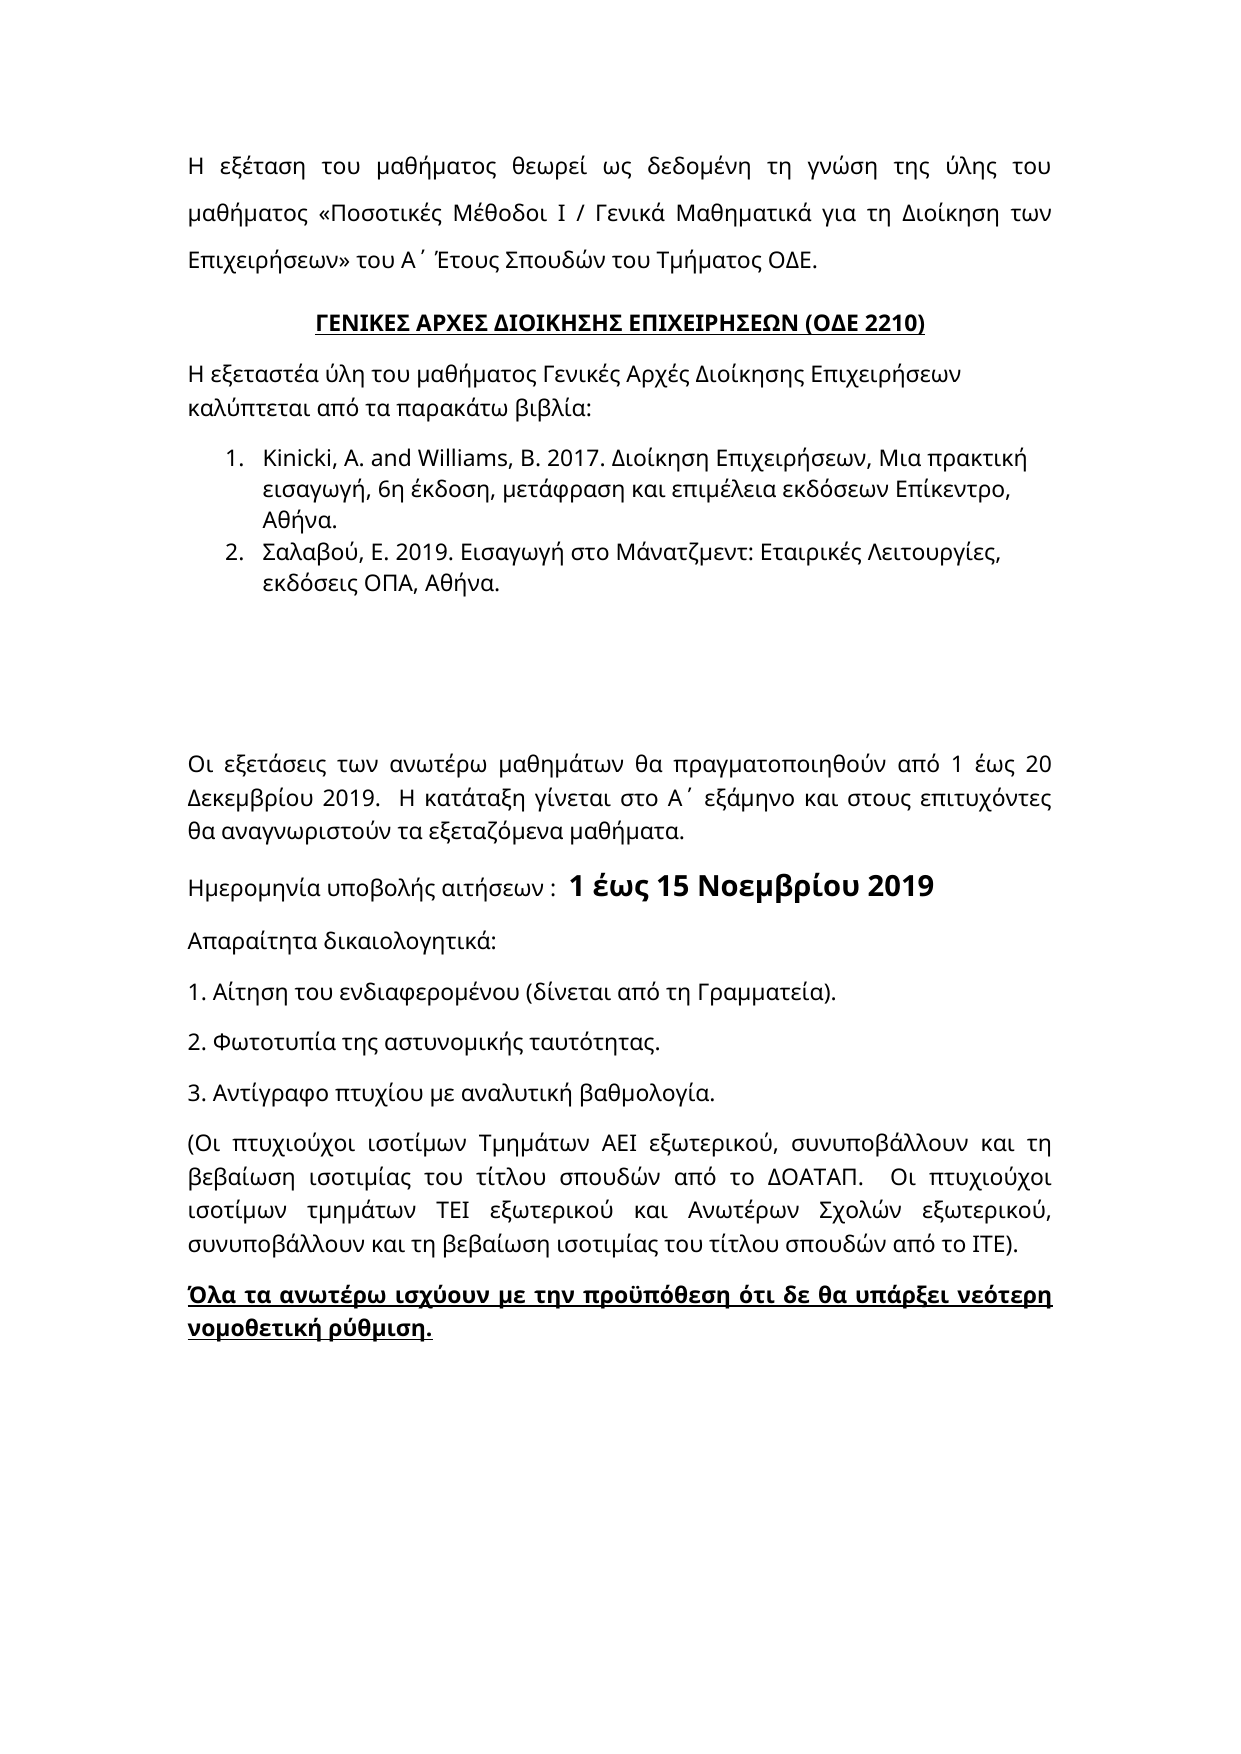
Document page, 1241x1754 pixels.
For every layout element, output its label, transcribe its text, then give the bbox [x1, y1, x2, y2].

text Οι εξετάσεις των ανωτέρω μαθημάτων θα πραγματοποιηθούν από 1 έως 20 Δεκεμβρίου 2019. Η κατάταξη γίνεται στο Α΄ εξάμηνο και στους επιτυχόντες θα αναγνωριστούν τα εξεταζόμενα μαθήματα. [187, 748, 1053, 847]
text Η εξεταστέα ύλη του μαθήματος Γενικές Αρχές Διοίκησης Επιχειρήσεων καλύπτεται από τα παρακάτω βιβλία: [187, 358, 1053, 423]
text Όλα τα ανωτέρω ισχύουν με την προϋπόθεση ότι δε θα υπάρξει νεότερη νομοθετική ρύθμιση. [187, 1278, 1053, 1305]
text (Οι πτυχιούχοι ισοτίμων Τμημάτων ΑΕΙ εξωτερικού, συνυποβάλλουν και τη βεβαίωση ισοτιμίας του τίτλου σπουδών από το ΔΟΑΤΑΠ. Οι πτυχιούχοι ισοτίμων τμημάτων ΤΕΙ εξωτερικού και Ανωτέρων Σχολών εξωτερικού, συνυποβάλλουν και τη βεβαίωση ισοτιμίας του τίτλου σπουδών από το ΙΤΕ). [187, 1127, 1053, 1259]
text 1. Αίτηση του ενδιαφερομένου (δίνεται από τη Γραμματεία). [187, 976, 1053, 1007]
text Απαραίτητα δικαιολογητικά: [187, 925, 1053, 956]
text 2. Φωτοτυπία της αστυνομικής ταυτότητας. [187, 1026, 1053, 1057]
list Kinicki, A. and Williams, B. 2017. Διοίκηση Επιχειρήσεων, Μια πρακτική εισαγωγή, 6η έκδοση, μετάφραση και επιμέλεια εκδόσεων Επίκεντρο, Αθήνα. [225, 442, 1053, 536]
text Ημερομηνία υποβολής αιτήσεων : 1 έως 15 Νοεμβρίου 2019 [187, 866, 1053, 905]
list Σαλαβού, Ε. 2019. Εισαγωγή στο Μάνατζμεντ: Εταιρικές Λειτουργίες, εκδόσεις ΟΠΑ, Αθήνα. [225, 536, 1053, 598]
text Η εξέταση του μαθήματος θεωρεί ως δεδομένη τη γνώση της ύλης του μαθήματος «Ποσοτικές Μέθοδοι Ι / Γενικά Μαθηματικά για τη Διοίκηση των Επιχειρήσεων» του Α΄ Έτους Σπουδών του Τμήματος ΟΔΕ. [187, 150, 1053, 275]
text Όλα τα ανωτέρω ισχύουν με την προϋπόθεση ότι δε θα υπάρξει νεότερη νομοθετική ρύθμιση. [187, 1306, 1053, 1343]
text ΓΕΝΙΚΕΣ ΑΡΧΕΣ ΔΙΟΙΚΗΣΗΣ ΕΠΙΧΕΙΡΗΣΕΩΝ (ΟΔΕ 2210) [187, 307, 1053, 338]
text 3. Αντίγραφο πτυχίου με αναλυτική βαθμολογία. [187, 1076, 1053, 1108]
